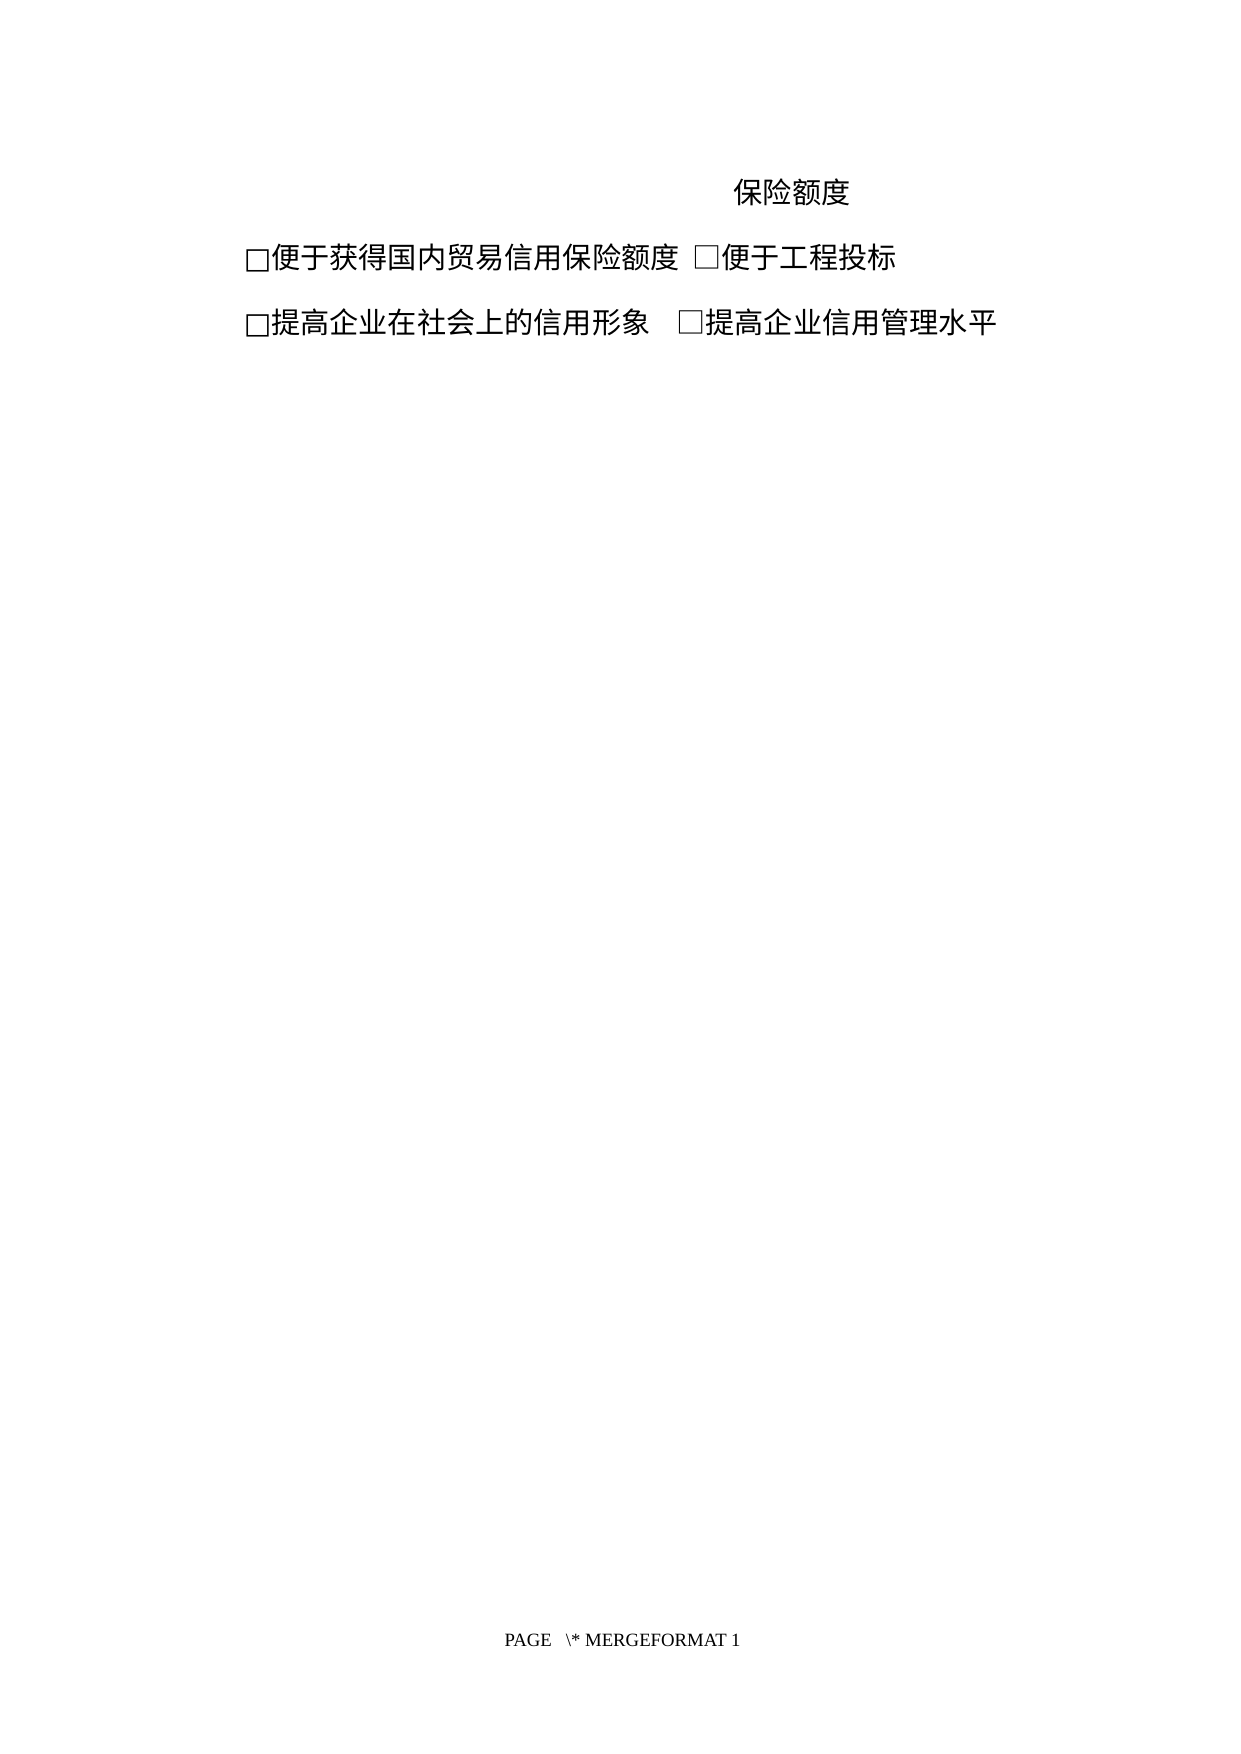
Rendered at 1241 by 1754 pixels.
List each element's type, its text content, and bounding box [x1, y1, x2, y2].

text 保险额度 [243, 158, 1053, 223]
text □便于获得国内贸易信用保险额度 □便于工程投标 [243, 223, 1053, 288]
text □提高企业在社会上的信用形象 □提高企业信用管理水平 [243, 288, 1053, 353]
